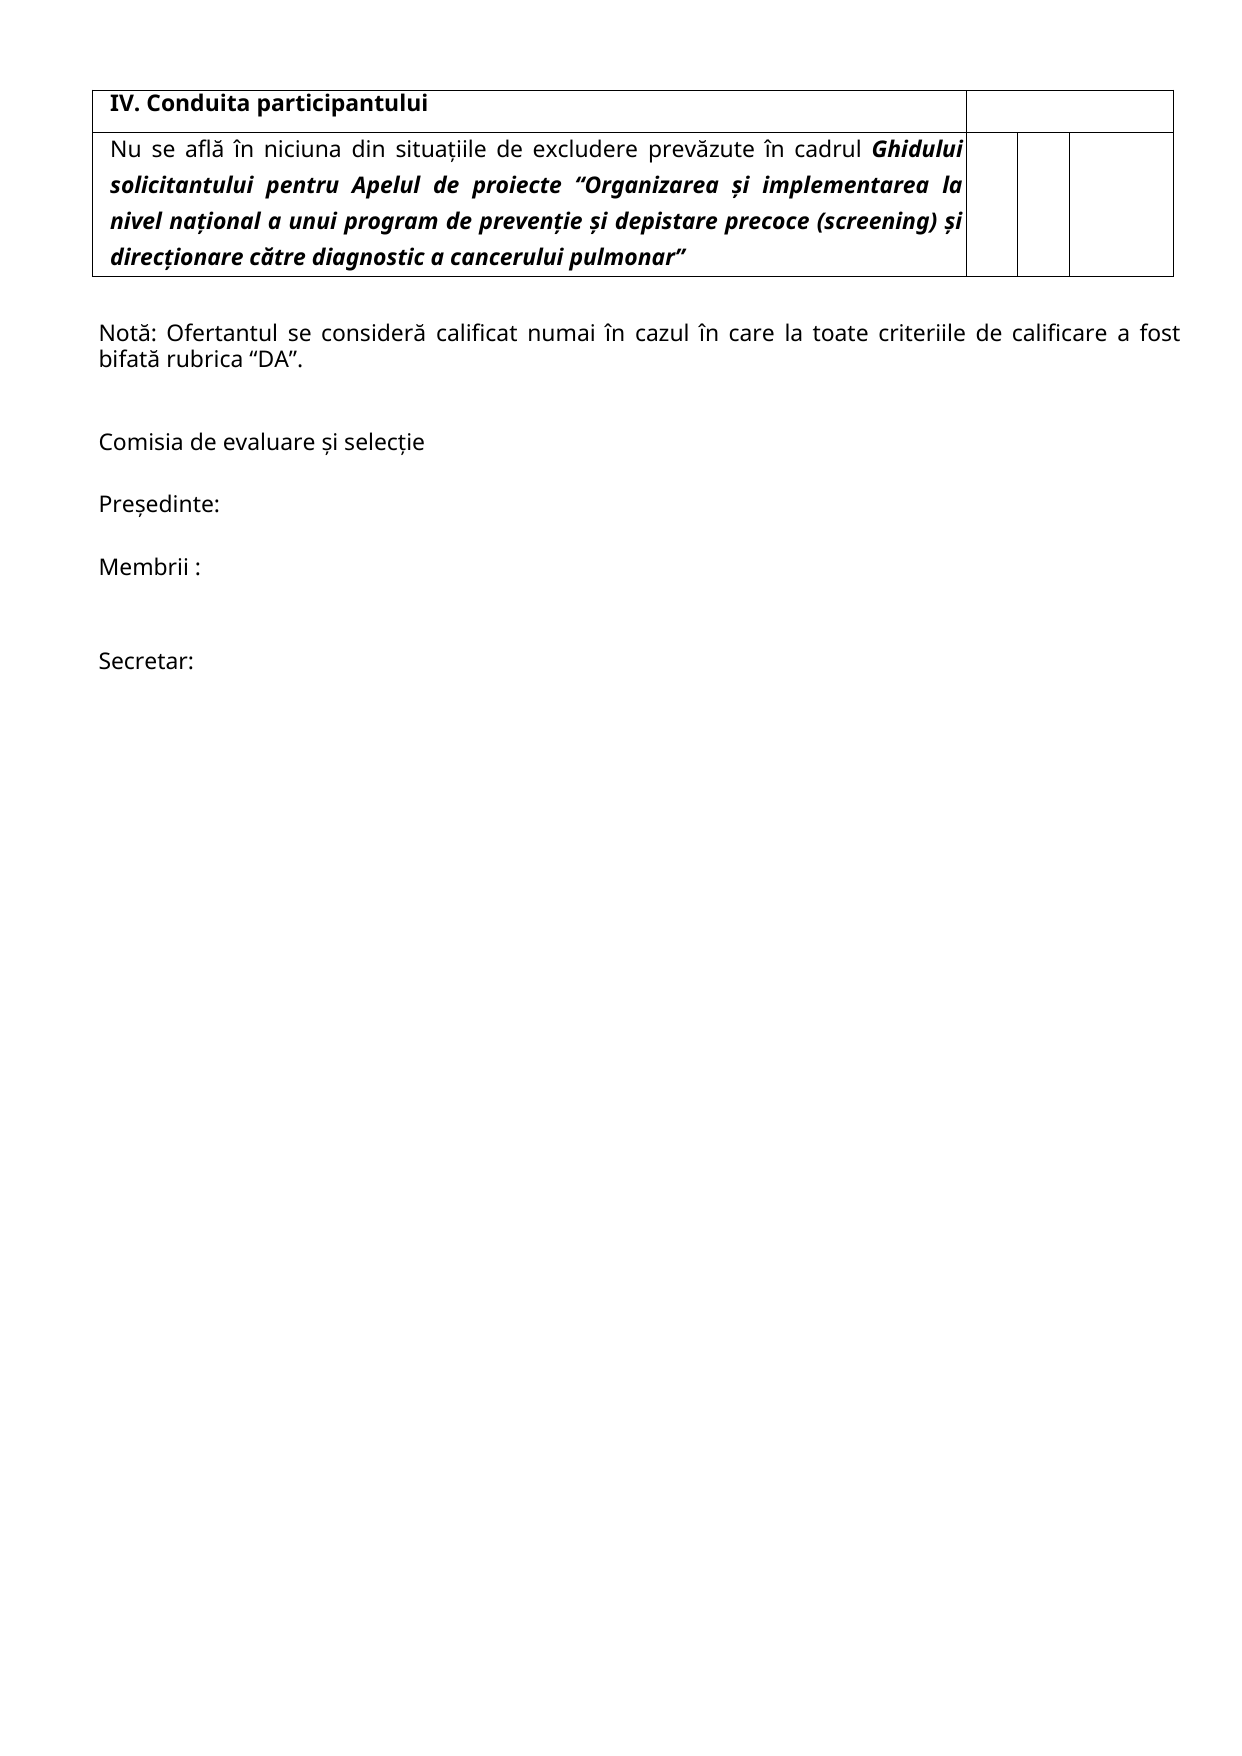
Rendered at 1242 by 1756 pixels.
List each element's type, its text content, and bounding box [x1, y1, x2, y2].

table_header IV. Conduita participantului [93, 91, 966, 132]
text Președinte: [98, 488, 1185, 520]
text Secretar: [98, 645, 1185, 676]
text bifată rubrica “DA”. [98, 346, 1185, 373]
table_header [967, 91, 1173, 132]
text Comisia de evaluare și selecție [98, 426, 1185, 457]
table_cell Nu se află în niciuna din situaţiile de excludere prevăzute în cadrul Ghidului solicitantului pentru Apelul de proiecte “Organizarea și implementarea la nivel național a unui program de prevenție și depistare precoce (screening) și direcționare către diagnostic a cancerului pulmonar” [93, 133, 966, 276]
text Membrii : [98, 551, 1185, 582]
table_cell [967, 133, 1017, 276]
table_cell [1070, 133, 1173, 276]
text Notă: Ofertantul se consideră calificat numai în cazul în care la toate criteriile de calificare a fost [98, 320, 1185, 346]
table_cell [1018, 133, 1069, 276]
